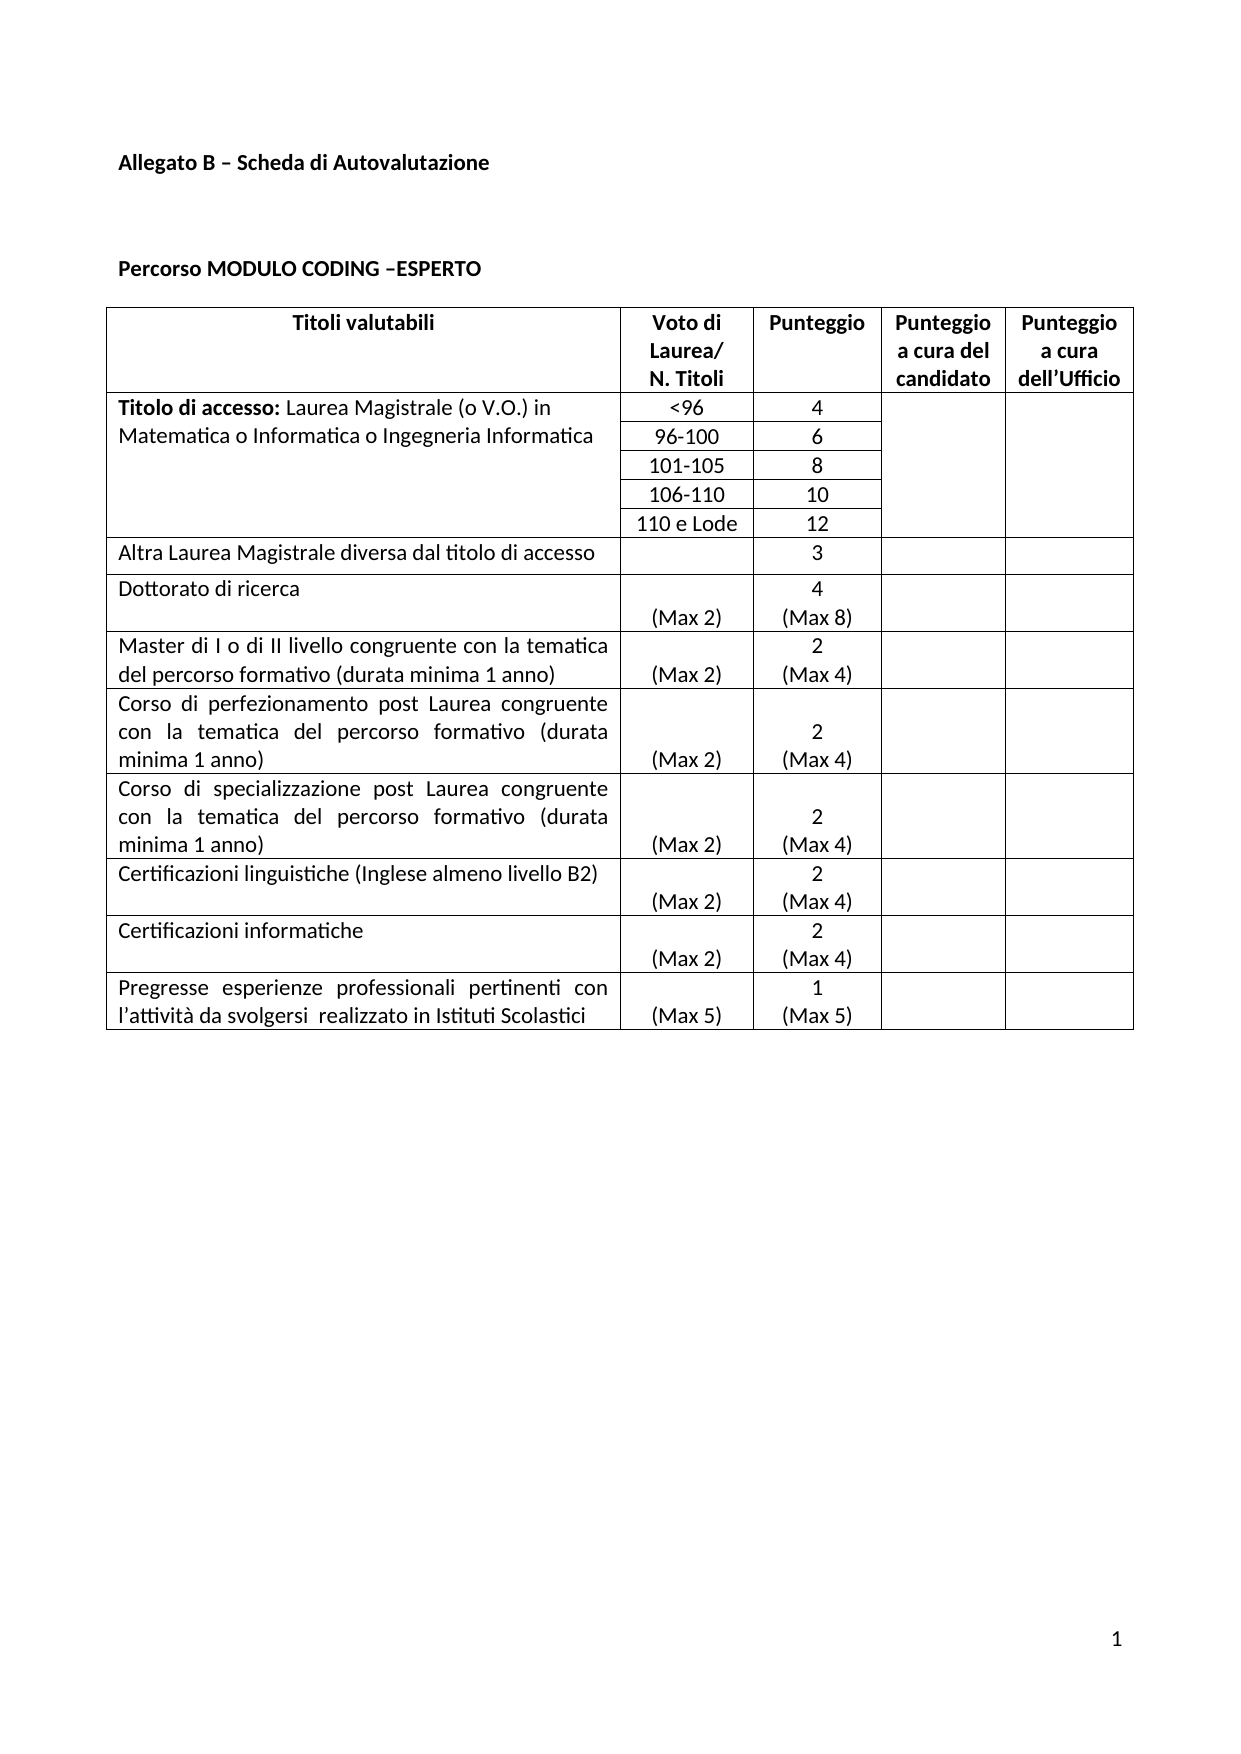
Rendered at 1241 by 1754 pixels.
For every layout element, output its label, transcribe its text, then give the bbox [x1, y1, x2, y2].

table_cell [1006, 689, 1133, 773]
table_cell Dottorato di ricerca [107, 575, 620, 631]
table_cell 4 (Max 8) [754, 575, 881, 631]
table_cell (Max 2) [621, 859, 753, 915]
table_header Titoli valutabili [107, 308, 620, 392]
table_cell 12 [754, 509, 881, 537]
table_cell [1006, 859, 1133, 915]
table_cell [882, 393, 1005, 537]
table_cell 2 (Max 4) [754, 689, 881, 773]
table_cell 110 e Lode [621, 509, 753, 537]
table_cell [882, 689, 1005, 773]
table_header Punteggio a cura del candidato [882, 308, 1005, 392]
table_cell [882, 632, 1005, 688]
table_cell 8 [754, 451, 881, 479]
table_cell (Max 5) [621, 973, 753, 1029]
text Percorso MODULO CODING –ESPERTO [118, 254, 1122, 282]
table_header Punteggio [754, 308, 881, 392]
table_cell [1006, 538, 1133, 573]
table_cell (Max 2) [621, 774, 753, 858]
table_cell Corso di perfezionamento post Laurea congruente con la tematica del percorso formativo (durata minima 1 anno) [107, 689, 620, 773]
table_cell (Max 2) [621, 632, 753, 688]
table_cell <96 [621, 393, 753, 421]
table_header Voto di Laurea/ N. Titoli [621, 308, 753, 392]
table_cell 1 (Max 5) [754, 973, 881, 1029]
table_cell [1006, 393, 1133, 537]
table_cell 2 (Max 4) [754, 774, 881, 858]
table_cell [882, 774, 1005, 858]
table_header Punteggio a cura dell’Ufficio [1006, 308, 1133, 392]
table_cell 2 (Max 4) [754, 916, 881, 972]
table_cell Altra Laurea Magistrale diversa dal titolo di accesso [107, 538, 620, 573]
table_cell 6 [754, 422, 881, 450]
table_cell Corso di specializzazione post Laurea congruente con la tematica del percorso formativo (durata minima 1 anno) [107, 774, 620, 858]
table_cell 2 (Max 4) [754, 632, 881, 688]
table_cell [1006, 973, 1133, 1029]
table_cell [882, 973, 1005, 1029]
table_cell 96-100 [621, 422, 753, 450]
table_cell Certificazioni linguistiche (Inglese almeno livello B2) [107, 859, 620, 915]
table_cell [1006, 632, 1133, 688]
table_cell [1006, 916, 1133, 972]
table_cell 4 [754, 393, 881, 421]
table_cell 10 [754, 480, 881, 508]
table_cell 106-110 [621, 480, 753, 508]
table_cell 3 [754, 538, 881, 573]
table_cell (Max 2) [621, 575, 753, 631]
table_cell [882, 575, 1005, 631]
table_cell (Max 2) [621, 689, 753, 773]
table_cell Pregresse esperienze professionali pertinenti con l’attività da svolgersi realizzato in Istituti Scolastici [107, 973, 620, 1029]
table_cell [1006, 575, 1133, 631]
table_cell [882, 538, 1005, 573]
table_cell [882, 859, 1005, 915]
table_cell 2 (Max 4) [754, 859, 881, 915]
table_cell (Max 2) [621, 916, 753, 972]
table_cell [882, 916, 1005, 972]
table_cell Certificazioni informatiche [107, 916, 620, 972]
table_cell [621, 538, 753, 573]
table_cell Master di I o di II livello congruente con la tematica del percorso formativo (durata minima 1 anno) [107, 632, 620, 688]
table_cell 101-105 [621, 451, 753, 479]
table_cell [1006, 774, 1133, 858]
table_cell Titolo di accesso: Laurea Magistrale (o V.O.) in Matematica o Informatica o Ingegneria Informatica [107, 393, 620, 537]
text Allegato B – Scheda di Autovalutazione [118, 148, 1122, 176]
